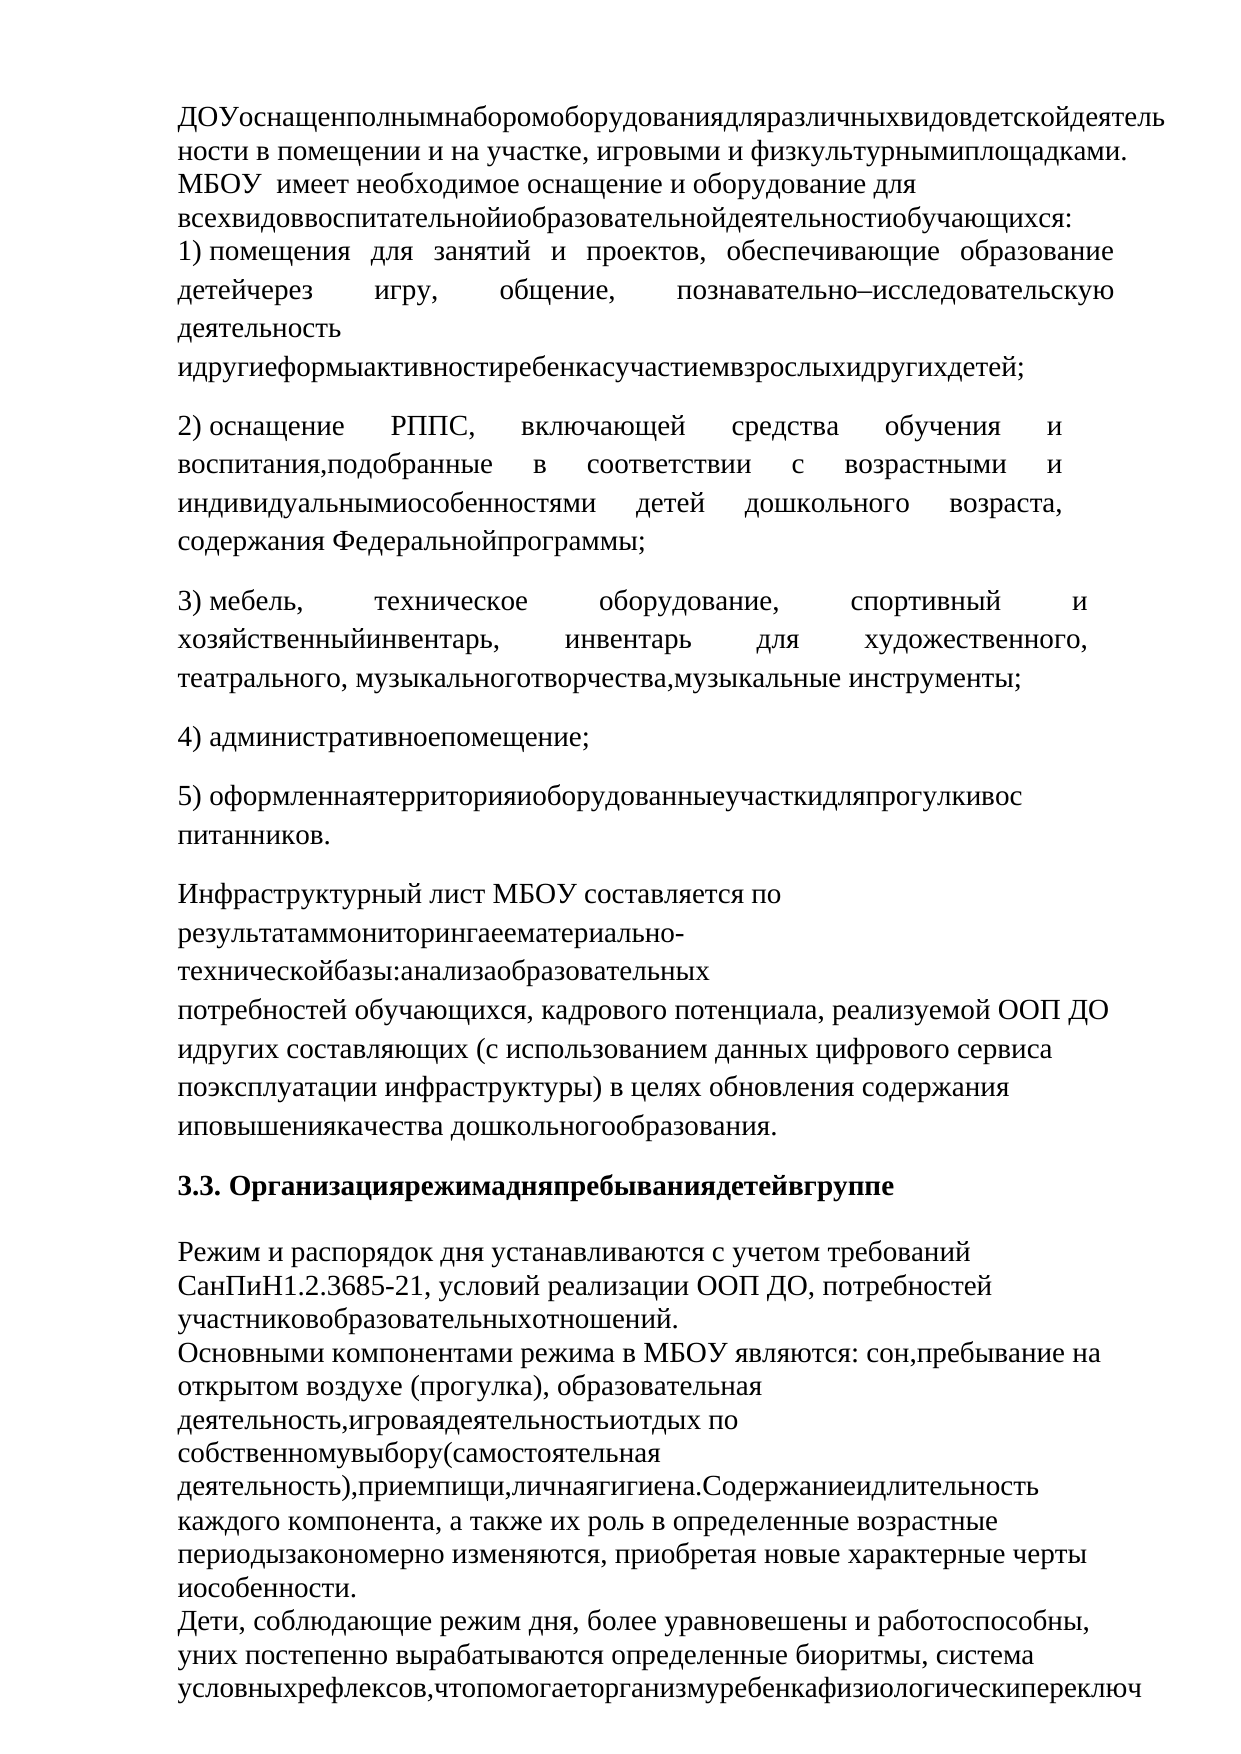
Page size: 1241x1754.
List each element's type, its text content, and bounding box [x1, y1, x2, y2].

list помещения для занятий и проектов, обеспечивающие образование детейчерез игру, общение, познавательно–исследовательскую деятельность идругиеформыактивностиребенкасучастиемвзрослыхидругихдетей; [177, 233, 1115, 382]
text Инфраструктурный лист МБОУ составляется по результатаммониторингаеематериально-техническойбазы:анализаобразовательных [177, 876, 1178, 987]
text Основными компонентами режима в МБОУ являются: сон,пребывание на открытом воздухе (прогулка), образовательная деятельность,игроваядеятельностьиотдых по собственномувыбору(самостоятельная [177, 1335, 1134, 1469]
list оформленнаятерриторияиоборудованныеучасткидляпрогулкивоспитанников. [177, 778, 1025, 851]
list административноепомещение; [177, 719, 1178, 752]
list оснащение РППС, включающей средства обучения и воспитания,подобранные в соответствии с возрастными и индивидуальнымиособенностями детей дошкольного возраста, содержания Федеральнойпрограммы; [177, 408, 1063, 557]
text ДОУоснащенполнымнаборомоборудованиядляразличныхвидовдетскойдеятельности в помещении и на участке, игровыми и физкультурнымиплощадками. [177, 99, 1178, 166]
text Режим и распорядок дня устанавливаются с учетом требований СанПиН1.2.3685-21, условий реализации ООП ДО, потребностей участниковобразовательныхотношений. [177, 1234, 1084, 1335]
text МБОУ имеет необходимое оснащение и оборудование для всехвидоввоспитательнойиобразовательнойдеятельностиобучающихся: [177, 166, 1111, 233]
list Организациярежимадняпребываниядетейвгруппе [177, 1168, 1178, 1201]
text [177, 1603, 1149, 1704]
text каждого компонента, а также их роль в определенные возрастные периодызакономерно изменяются, приобретая новые характерные черты иособенности. [177, 1503, 1115, 1603]
list мебель, техническое оборудование, спортивный и хозяйственныйинвентарь, инвентарь для художественного, театрального, музыкальноготворчества,музыкальные инструменты; [177, 583, 1088, 693]
text потребностей обучающихся, кадрового потенциала, реализуемой ООП ДО идругих составляющих (с использованием данных цифрового сервиса поэксплуатации инфраструктуры) в целях обновления содержания иповышениякачества дошкольногообразования. [177, 992, 1134, 1141]
text деятельность),приемпищи,личнаягигиена.Содержаниеидлительность [177, 1469, 1178, 1503]
